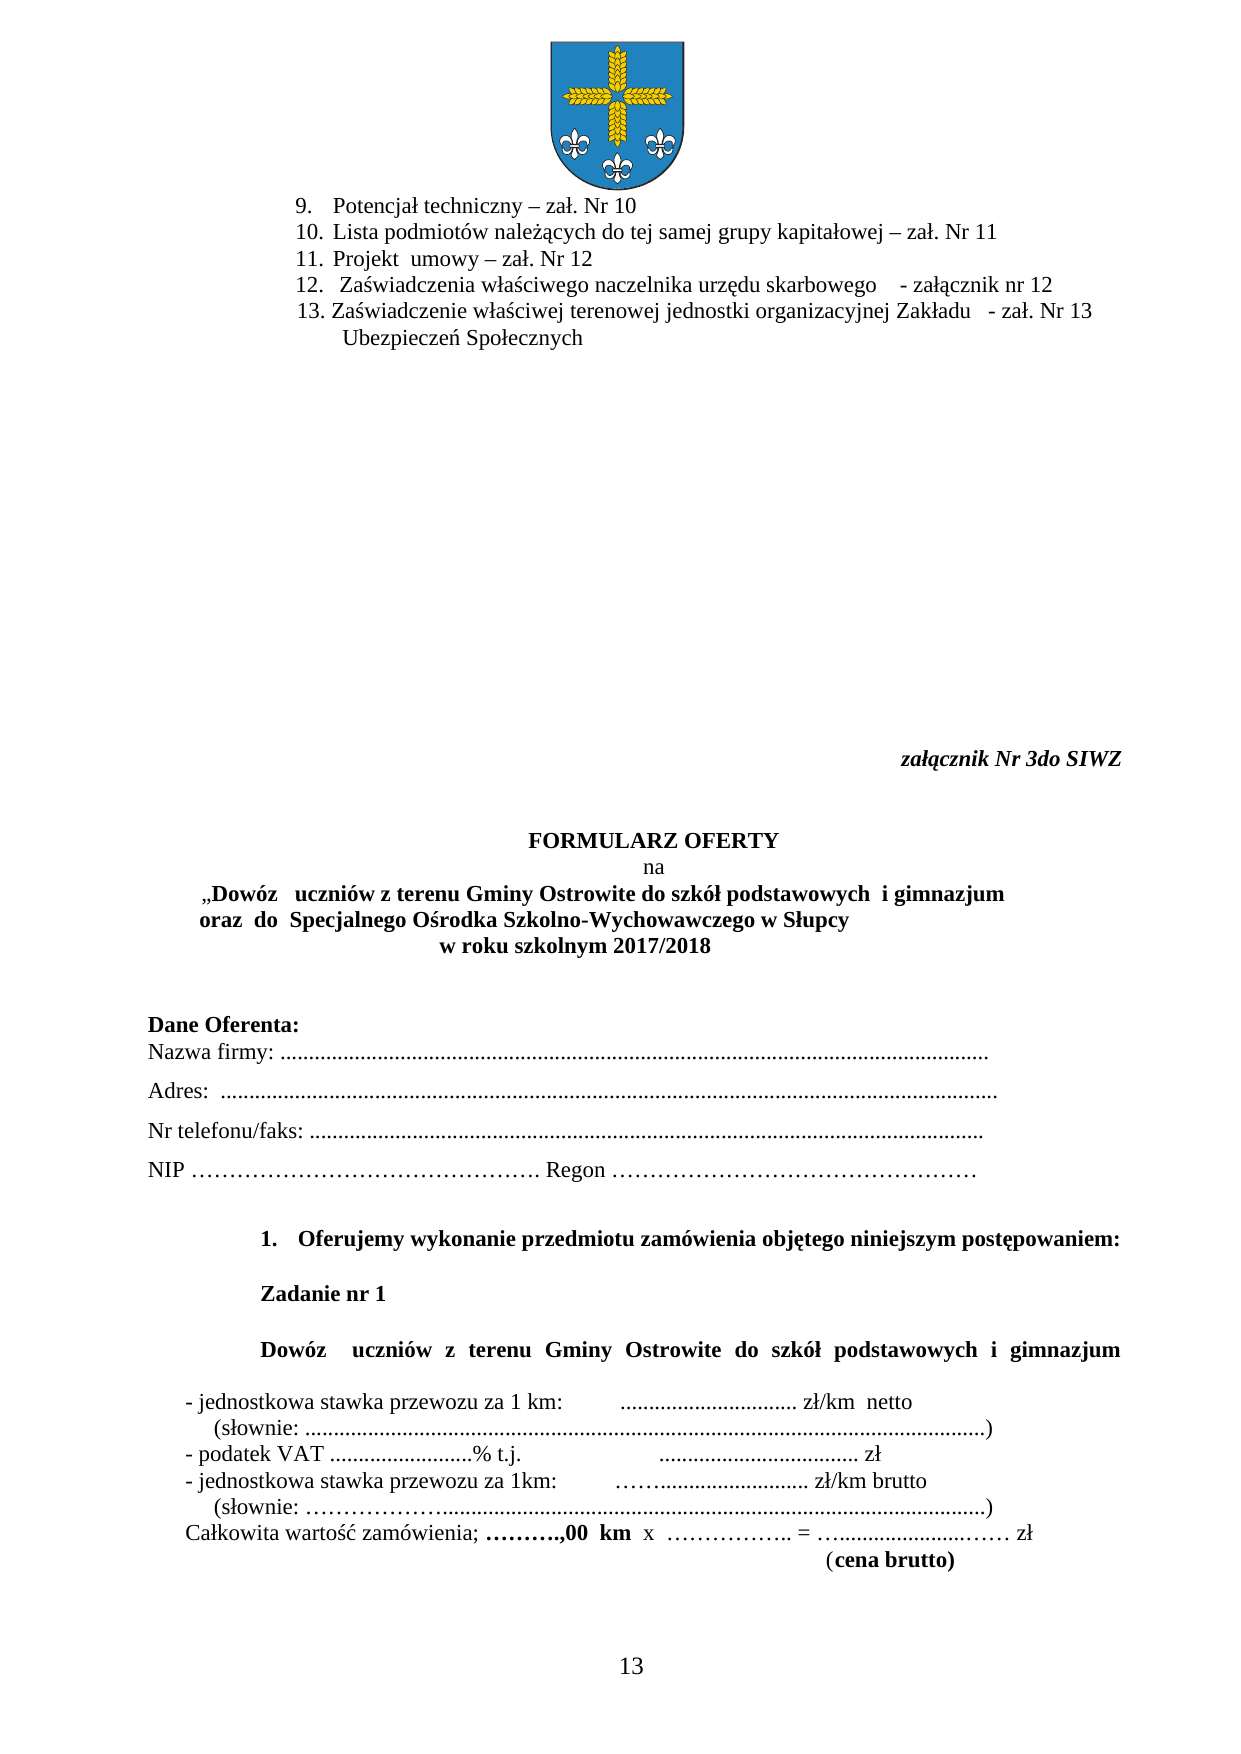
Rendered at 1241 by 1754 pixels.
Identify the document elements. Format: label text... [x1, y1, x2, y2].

text (cena brutto) [185, 1546, 1122, 1572]
text - podatek VAT .........................% t.j. ................................... zł [185, 1440, 1122, 1467]
list Lista podmiotów należących do tej samej grupy kapitałowej – zał. Nr 11 [295, 218, 1122, 245]
text Nazwa firmy: ............................................................................................................................ [148, 1038, 1122, 1064]
text załącznik Nr 3do SIWZ [148, 745, 1122, 772]
text - jednostkowa stawka przewozu za 1 km: ............................... zł/km netto [185, 1388, 1122, 1414]
text Adres: ........................................................................................................................................ [148, 1077, 1122, 1103]
text (słownie: .......................................................................................................................) [185, 1414, 1122, 1440]
text Ubezpieczeń Społecznych [148, 324, 1122, 350]
list Potencjał techniczny – zał. Nr 10 [295, 192, 1122, 218]
text 13. Zaświadczenie właściwej terenowej jednostki organizacyjnej Zakładu - zał. Nr 13 [148, 297, 1122, 324]
text oraz do Specjalnego Ośrodka Szkolno-Wychowawczego w Słupcy [148, 906, 1122, 932]
list Projekt umowy – zał. Nr 12 [295, 245, 1122, 271]
text NIP ………………………………………. Regon ………………………………………… [148, 1156, 1122, 1182]
list Zaświadczenia właściwego naczelnika urzędu skarbowego - załącznik nr 12 [295, 271, 1122, 297]
title w roku szkolnym 2017/2018 [148, 932, 1122, 959]
text „Dowóz uczniów z terenu Gminy Ostrowite do szkół podstawowych i gimnazjum [201, 879, 1122, 906]
text Całkowita wartość zamówienia; ……….,00 km x …………….. = …......................…… zł [185, 1519, 1122, 1546]
subtitle FORMULARZ OFERTY [185, 827, 1122, 853]
text (słownie: ………………...............................................................................................) [185, 1493, 1122, 1519]
text Nr telefonu/faks: ...................................................................................................................... [148, 1117, 1122, 1143]
list Dowóz uczniów z terenu Gminy Ostrowite do szkół podstawowych i gimnazjum [260, 1336, 1122, 1388]
text Dane Oferenta: [148, 1011, 1122, 1038]
list Oferujemy wykonanie przedmiotu zamówienia objętego niniejszym postępowaniem: [260, 1225, 1122, 1251]
text na [185, 853, 1122, 879]
list Zadanie nr 1 [260, 1280, 1122, 1307]
text - jednostkowa stawka przewozu za 1km: …….......................... zł/km brutto [185, 1467, 1122, 1493]
